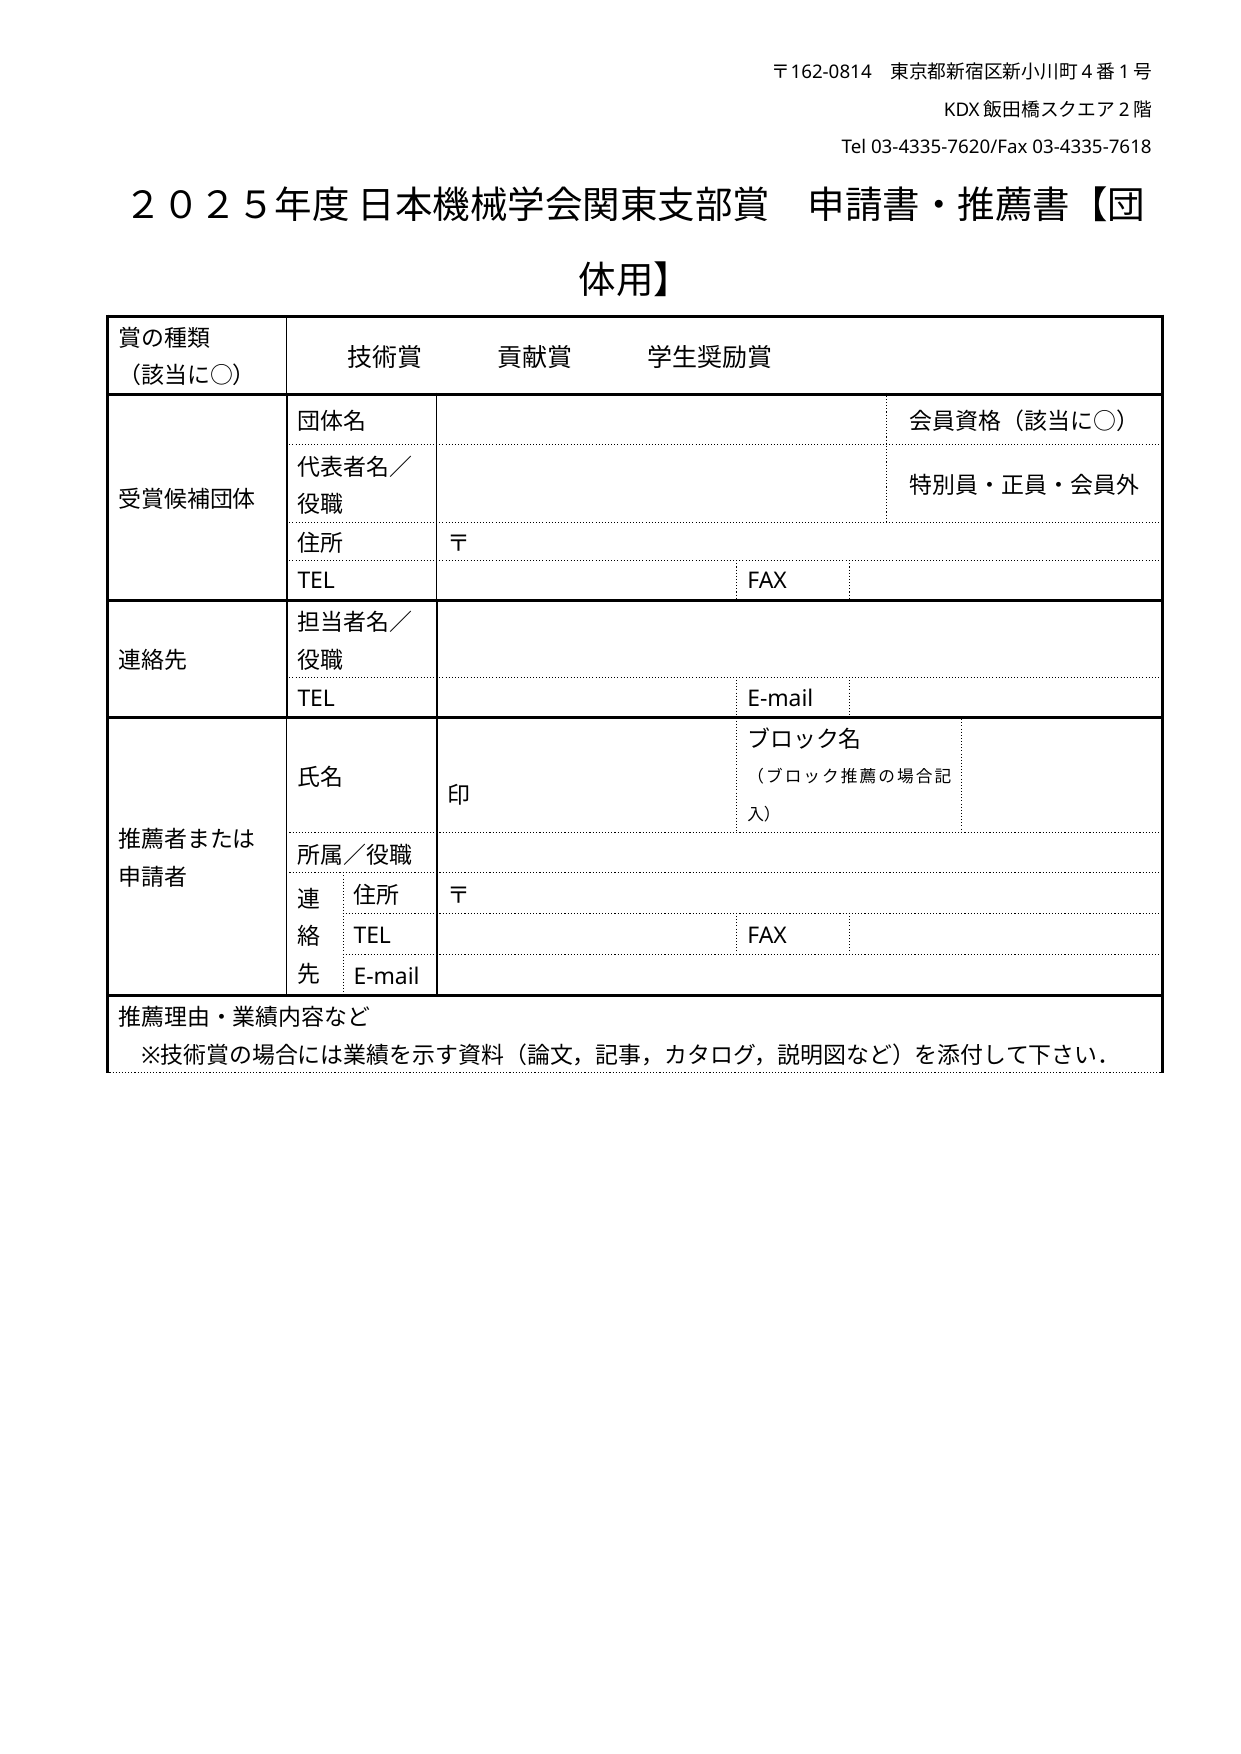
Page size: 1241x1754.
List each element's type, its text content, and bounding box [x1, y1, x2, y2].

table_cell [437, 560, 737, 599]
table_cell [437, 396, 886, 443]
table_cell FAX [737, 913, 849, 953]
table_cell [438, 832, 1161, 872]
table_cell 〒 [437, 522, 1161, 560]
text ２０２５年度 日本機械学会関東支部賞 申請書・推薦書【団体用】 [118, 164, 1152, 314]
table_cell 住所 [343, 872, 436, 913]
table_cell [438, 602, 1161, 677]
table_cell [438, 913, 737, 953]
table_cell TEL [288, 560, 436, 599]
table_cell 連絡先 [109, 602, 286, 716]
table_header 賞の種類 （該当に○） [109, 318, 286, 393]
text 〒162-0814 東京都新宿区新小川町4番1号 [118, 52, 1152, 89]
table_cell [438, 954, 1161, 994]
table_cell 連絡先 [287, 872, 343, 994]
table_cell [962, 719, 1161, 832]
text Tel 03-4335-7620/Fax 03-4335-7618 [118, 127, 1152, 164]
table_cell 氏名 [287, 719, 436, 832]
table_cell 推薦理由・業績内容など ※技術賞の場合には業績を示す資料（論文，記事，カタログ，説明図など）を添付して下さい． [109, 997, 1161, 1072]
table_cell [849, 560, 1161, 599]
table_cell 〒 [438, 872, 1161, 913]
table_cell ブロック名 （ブロック推薦の場合記入） [737, 719, 962, 832]
table_cell FAX [737, 560, 849, 599]
table_cell E-mail [737, 677, 849, 716]
table_cell TEL [288, 677, 436, 716]
table_cell 印 [438, 719, 737, 832]
table_cell 所属／役職 [287, 832, 436, 872]
table_header 技術賞 貢献賞 学生奨励賞 [287, 318, 1161, 393]
table_cell [849, 677, 1161, 716]
table_cell 推薦者または 申請者 [109, 719, 286, 994]
table_cell [438, 677, 737, 716]
table_cell 特別員・正員・会員外 [886, 444, 1161, 522]
table_cell 団体名 [288, 396, 436, 443]
table_cell 受賞候補団体 [109, 396, 286, 599]
table_cell [437, 444, 886, 522]
table_cell 担当者名／役職 [288, 602, 436, 677]
table_cell 代表者名／役職 [288, 444, 436, 522]
table_cell 住所 [288, 522, 436, 560]
table_cell [849, 913, 1161, 953]
table_cell 会員資格（該当に○） [886, 396, 1161, 443]
table_cell E-mail [343, 954, 436, 994]
table_cell TEL [343, 913, 436, 953]
text KDX飯田橋スクエア2階 [118, 89, 1152, 127]
